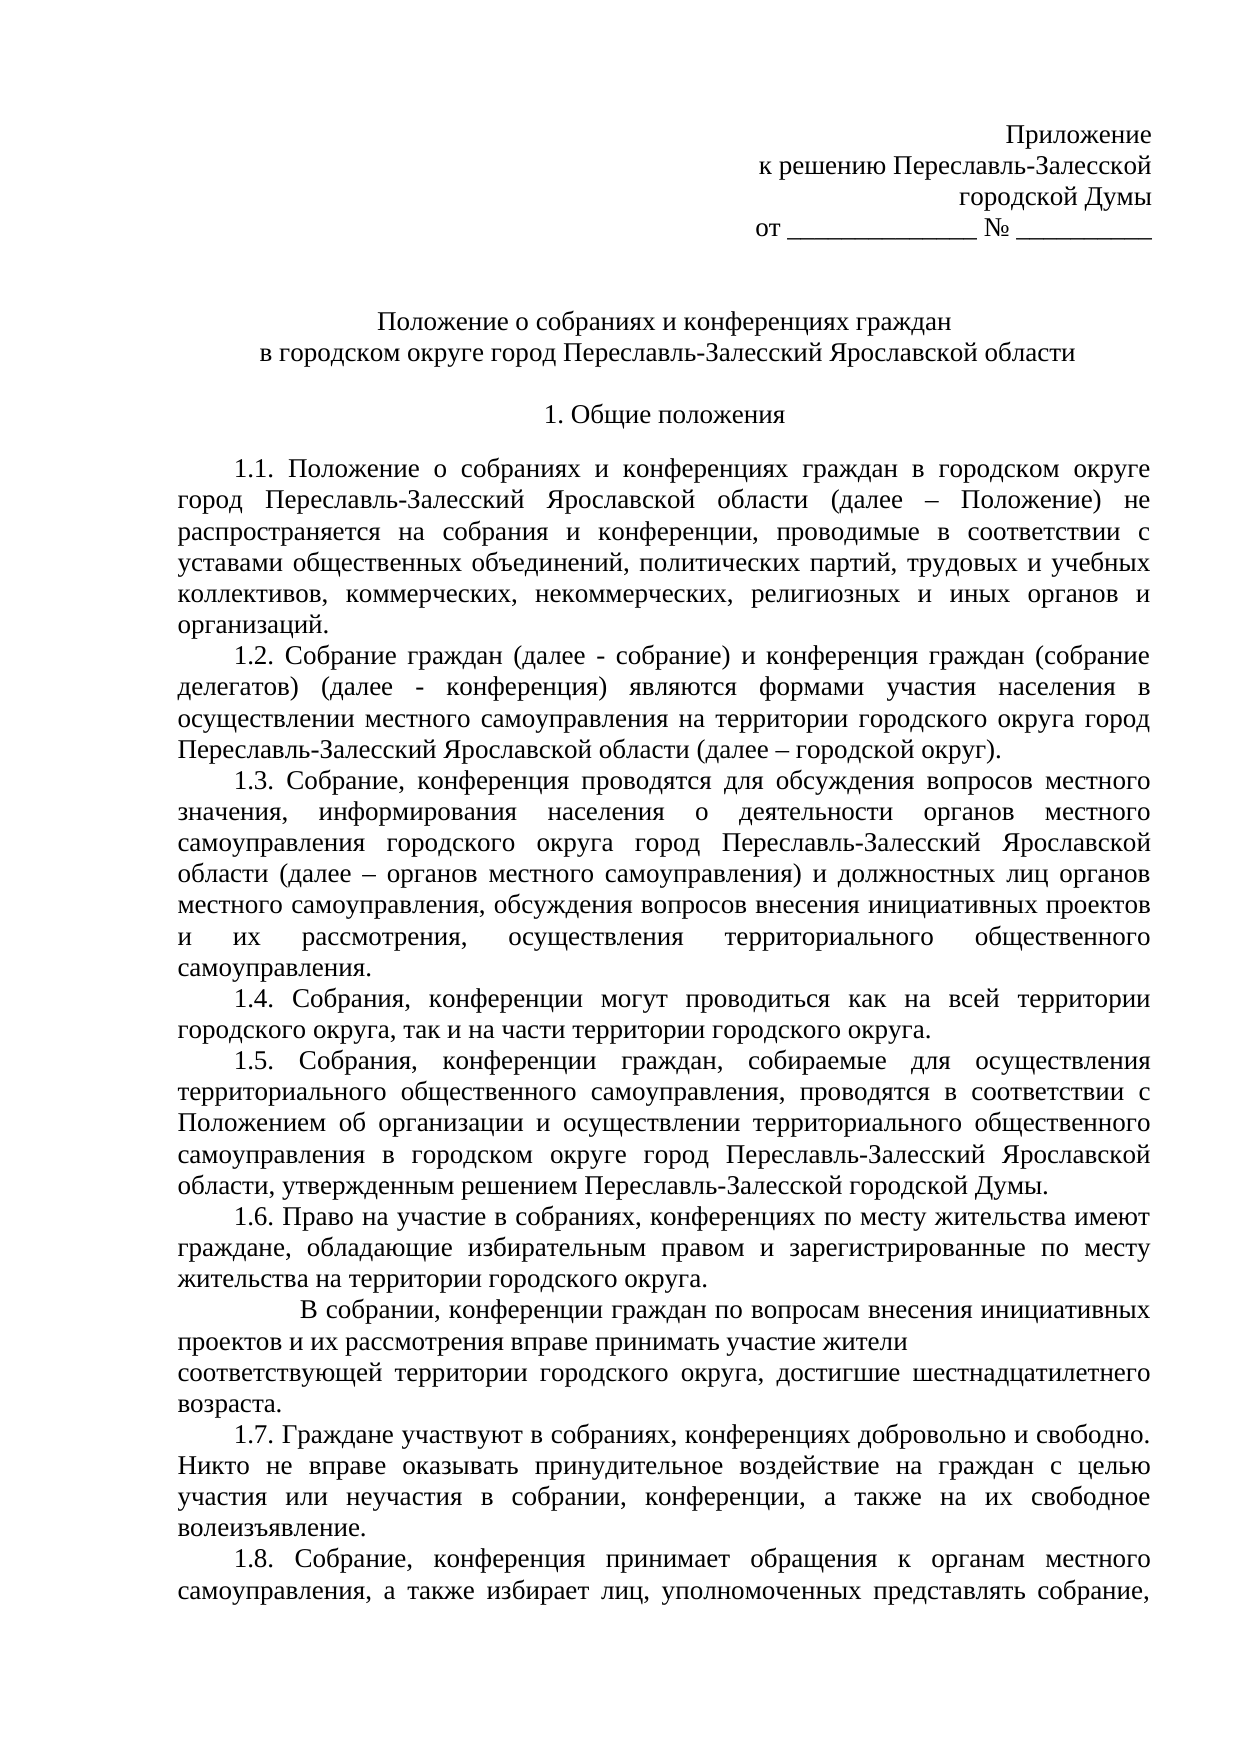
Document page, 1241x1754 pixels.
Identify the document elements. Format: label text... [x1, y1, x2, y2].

text от ______________ № __________ [177, 212, 1152, 243]
text 1.7. Граждане участвуют в собраниях, конференциях добровольно и свободно. Никто не вправе оказывать принудительное воздействие на граждан с целью участия или неучастия в собрании, конференции, а также на их свободное волеизъявление. [177, 1418, 1152, 1543]
text 1.6. Право на участие в собраниях, конференциях по месту жительства имеют граждане, обладающие избирательным правом и зарегистрированные по месту жительства на территории городского округа. [177, 1200, 1152, 1293]
text 1.4. Собрания, конференции могут проводиться как на всей территории городского округа, так и на части территории городского округа. [177, 982, 1152, 1044]
text 1.2. Собрание граждан (далее - собрание) и конференция граждан (собрание делегатов) (далее - конференция) являются формами участия населения в осуществлении местного самоуправления на территории городского округа город Переславль-Залесский Ярославской области (далее – городской округ). [177, 639, 1152, 764]
text В собрании, конференции граждан по вопросам внесения инициативных проектов и их рассмотрения вправе принимать участие жители [177, 1293, 1152, 1356]
text 1. Общие положения [177, 398, 1152, 429]
text Приложение [177, 118, 1152, 149]
title Положение о собраниях и конференциях граждан [177, 305, 1152, 336]
text к решению Переславль-Залесской [177, 149, 1152, 180]
text 1.1. Положение о собраниях и конференциях граждан в городском округе город Переславль-Залесский Ярославской области (далее – Положение) не распространяется на собрания и конференции, проводимые в соответствии с уставами общественных объединений, политических партий, трудовых и учебных коллективов, коммерческих, некоммерческих, религиозных и иных органов и организаций. [177, 452, 1152, 639]
text соответствующей территории городского округа, достигшие шестнадцатилетнего возраста. [177, 1356, 1152, 1418]
title в городском округе город Переславль-Залесский Ярославской области [177, 336, 1152, 367]
text 1.5. Собрания, конференции граждан, собираемые для осуществления территориального общественного самоуправления, проводятся в соответствии с Положением об организации и осуществлении территориального общественного самоуправления в городском округе город Переславль-Залесский Ярославской области, утвержденным решением Переславль-Залесской городской Думы. [177, 1044, 1152, 1200]
text городской Думы [177, 180, 1152, 212]
text 1.3. Собрание, конференция проводятся для обсуждения вопросов местного значения, информирования населения о деятельности органов местного самоуправления городского округа город Переславль-Залесский Ярославской области (далее – органов местного самоуправления) и должностных лиц органов местного самоуправления, обсуждения вопросов внесения инициативных проектов и их рассмотрения, осуществления территориального общественного самоуправления. [177, 764, 1152, 982]
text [177, 1543, 1152, 1605]
